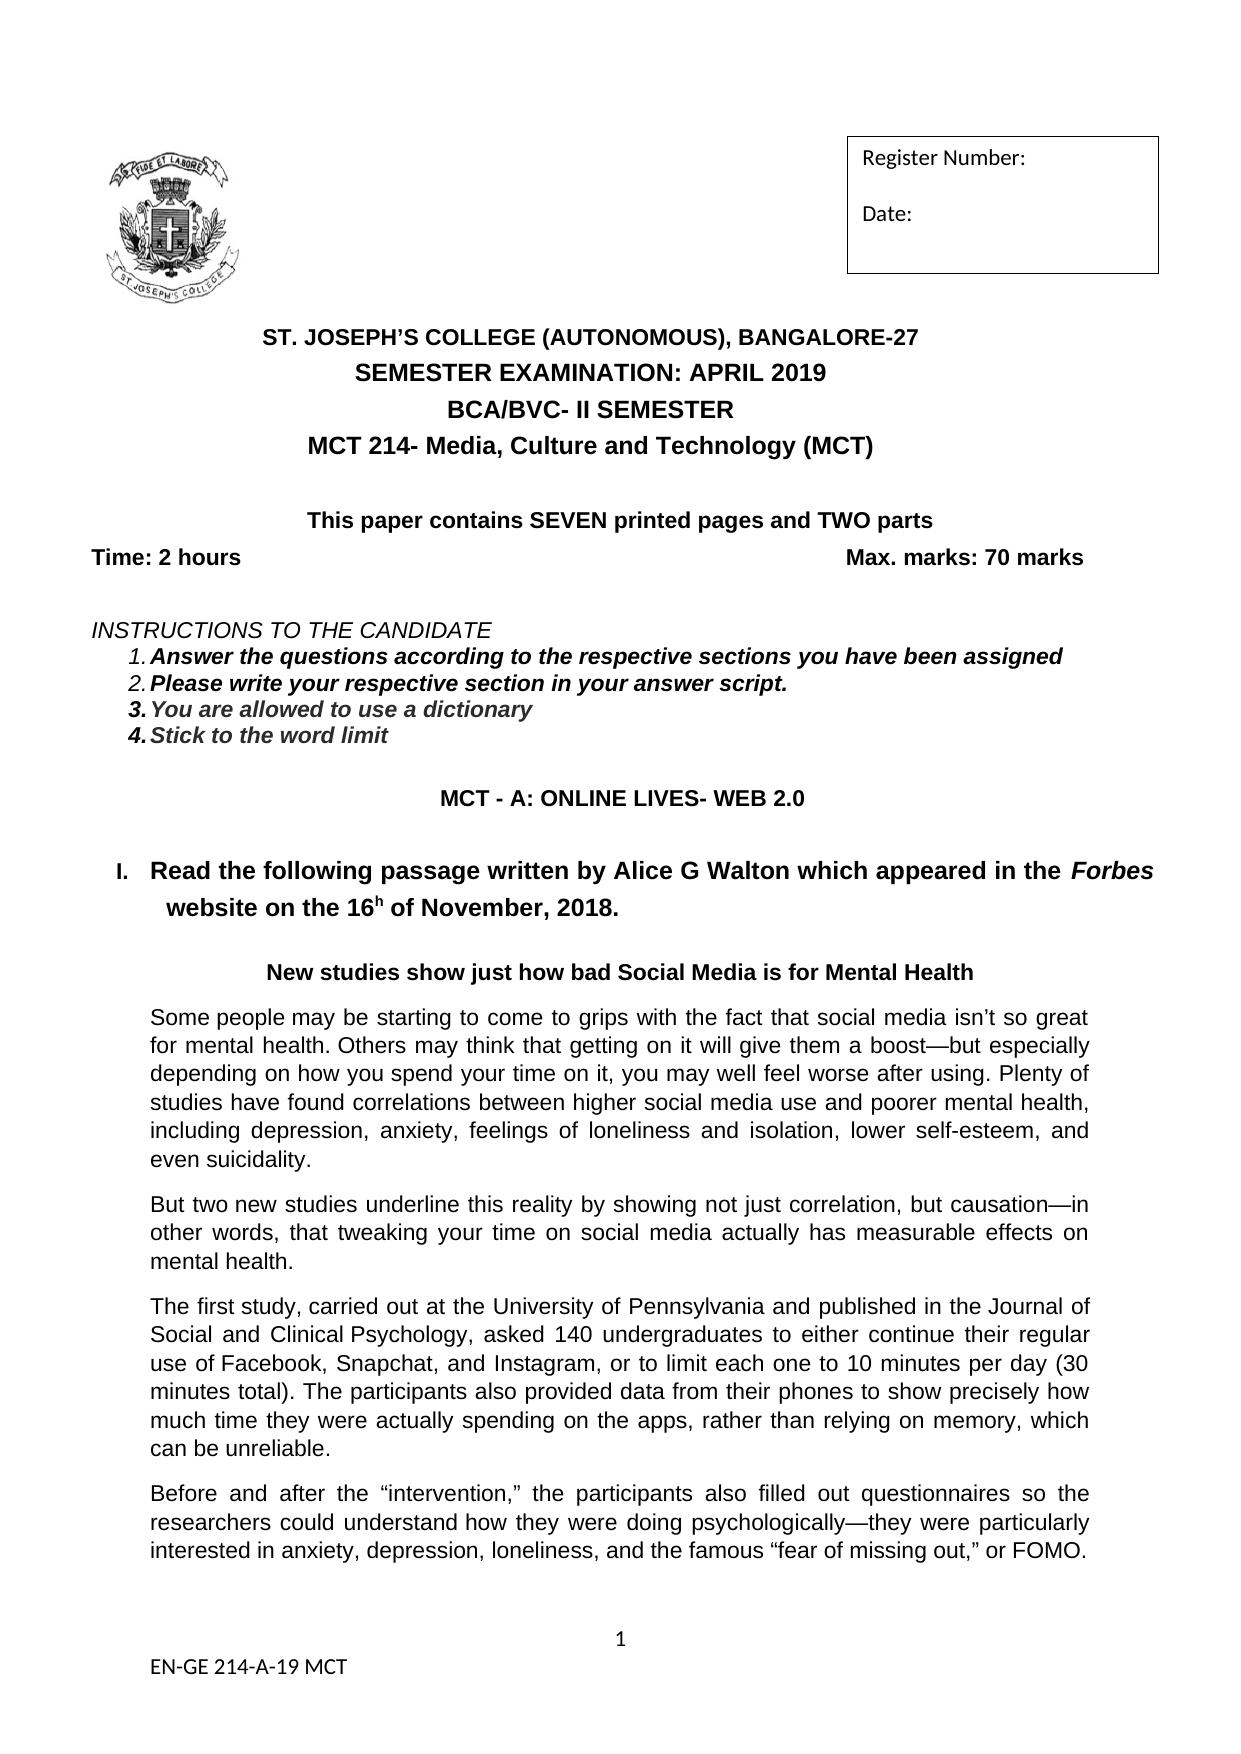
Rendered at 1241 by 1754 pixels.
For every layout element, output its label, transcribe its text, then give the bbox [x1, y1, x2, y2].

list Please write your respective section in your answer script. [128, 670, 1090, 696]
list Stick to the word limit [128, 722, 1090, 749]
text But two new studies underline this reality by showing not just correlation, but causation—in other words, that tweaking your time on social media actually has measurable effects on mental health. [150, 1191, 1090, 1274]
text The first study, carried out at the University of Pennsylvania and published in the Journal of Social and Clinical Psychology, asked 140 undergraduates to either continue their regular use of Facebook, Snapchat, and Instagram, or to limit each one to 10 minutes per day (30 minutes total). The participants also provided data from their phones to show precisely how much time they were actually spending on the apps, rather than relying on memory, which can be unreliable. [150, 1293, 1090, 1461]
text ST. JOSEPH’S COLLEGE (AUTONOMOUS), BANGALORE-27 [91, 324, 1090, 350]
text MCT - A: ONLINE LIVES- WEB 2.0 [91, 775, 1154, 812]
text This paper contains SEVEN printed pages and TWO parts [150, 497, 1090, 533]
text Time: 2 hours Max. marks: 70 marks [91, 533, 1090, 570]
text SEMESTER EXAMINATION: APRIL 2019 [91, 350, 1090, 387]
text Some people may be starting to come to grips with the fact that social media isn’t so great for mental health. Others may think that getting on it will give them a boost—but especially depending on how you spend your time on it, you may well feel worse after using. Plenty of studies have found correlations between higher social media use and poorer mental health, including depression, anxiety, feelings of loneliness and isolation, lower self-esteem, and even suicidality. [150, 1003, 1090, 1172]
text BCA/BVC- II SEMESTER [91, 387, 1090, 423]
list Read the following passage written by Alice G Walton which appeared in the Forbes website on the 16h of November, 2018. [128, 848, 1154, 922]
text Before and after the “intervention,” the participants also filled out questionnaires so the researchers could understand how they were doing psychologically—they were particularly interested in anxiety, depression, loneliness, and the famous “fear of missing out,” or FOMO. [150, 1480, 1090, 1563]
list You are allowed to use a dictionary [128, 696, 1090, 722]
picture [105, 150, 244, 305]
text New studies show just how bad Social Media is for Mental Health [150, 958, 1090, 985]
text INSTRUCTIONS TO THE CANDIDATE [91, 607, 1090, 643]
text MCT 214- Media, Culture and Technology (MCT) [91, 423, 1090, 460]
list Answer the questions according to the respective sections you have been assigned [128, 643, 1090, 670]
